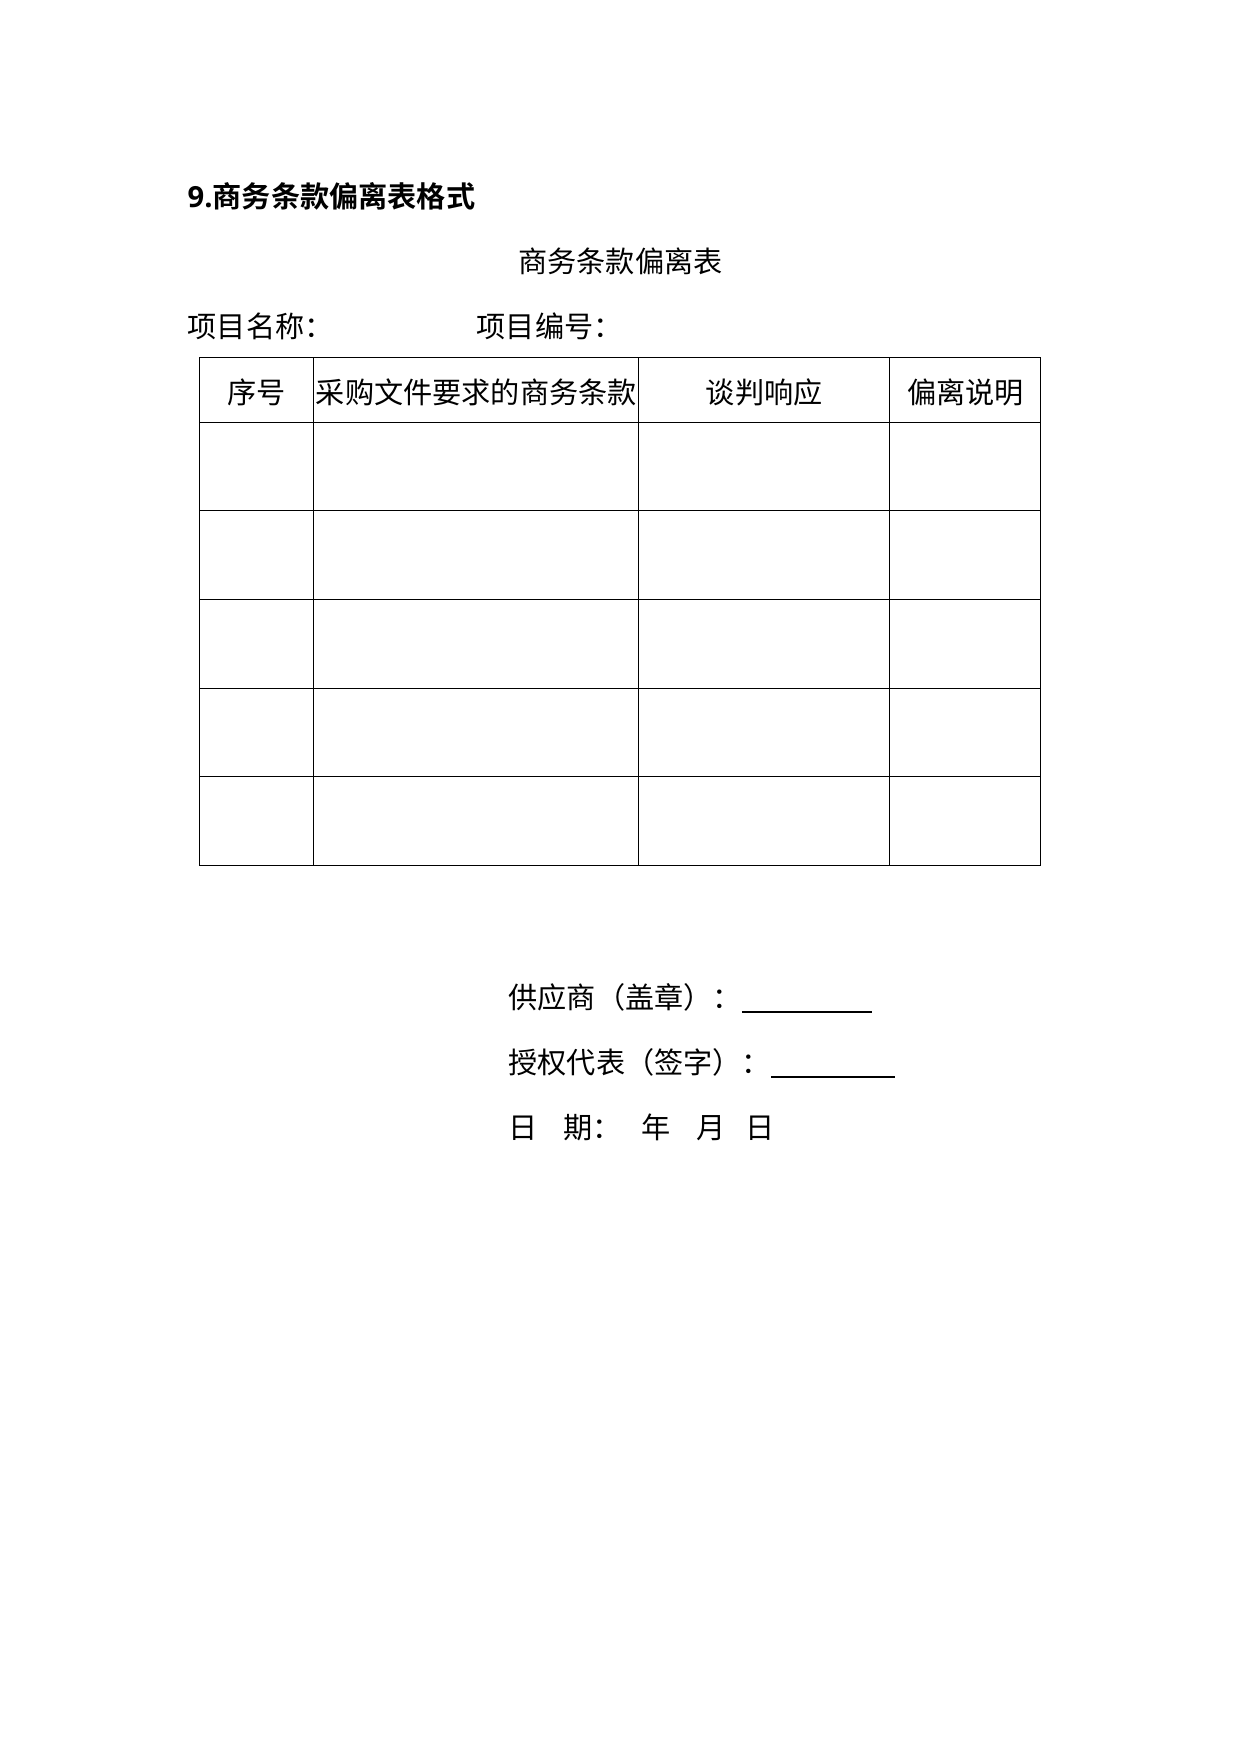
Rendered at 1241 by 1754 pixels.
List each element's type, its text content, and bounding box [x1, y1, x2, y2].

table_header 采购文件要求的商务条款 [314, 358, 638, 422]
table_cell [200, 600, 313, 687]
table_cell [314, 689, 638, 776]
table_cell [200, 423, 313, 510]
table_cell [639, 423, 889, 510]
text 供应商（盖章）： [187, 963, 1053, 1028]
table_cell [639, 777, 889, 865]
table_cell [639, 689, 889, 776]
table_cell [639, 600, 889, 687]
table_cell [890, 689, 1040, 776]
text 日 期： 年 月 日 [187, 1093, 1053, 1158]
table_cell [200, 511, 313, 599]
text 授权代表（签字）： [187, 1028, 1053, 1093]
table_cell [314, 423, 638, 510]
text 项目名称： 项目编号： [187, 292, 1053, 357]
table_cell [639, 511, 889, 599]
text 9.商务条款偏离表格式 [187, 162, 1053, 227]
table_cell [890, 511, 1040, 599]
table_cell [314, 511, 638, 599]
table_cell [314, 600, 638, 687]
table_cell [200, 689, 313, 776]
table_header 偏离说明 [890, 358, 1040, 422]
table_cell [890, 777, 1040, 865]
table_cell [314, 777, 638, 865]
text 商务条款偏离表 [187, 227, 1053, 292]
table_header 序号 [200, 358, 313, 422]
table_cell [200, 777, 313, 865]
table_cell [890, 600, 1040, 687]
table_header 谈判响应 [639, 358, 889, 422]
table_cell [890, 423, 1040, 510]
